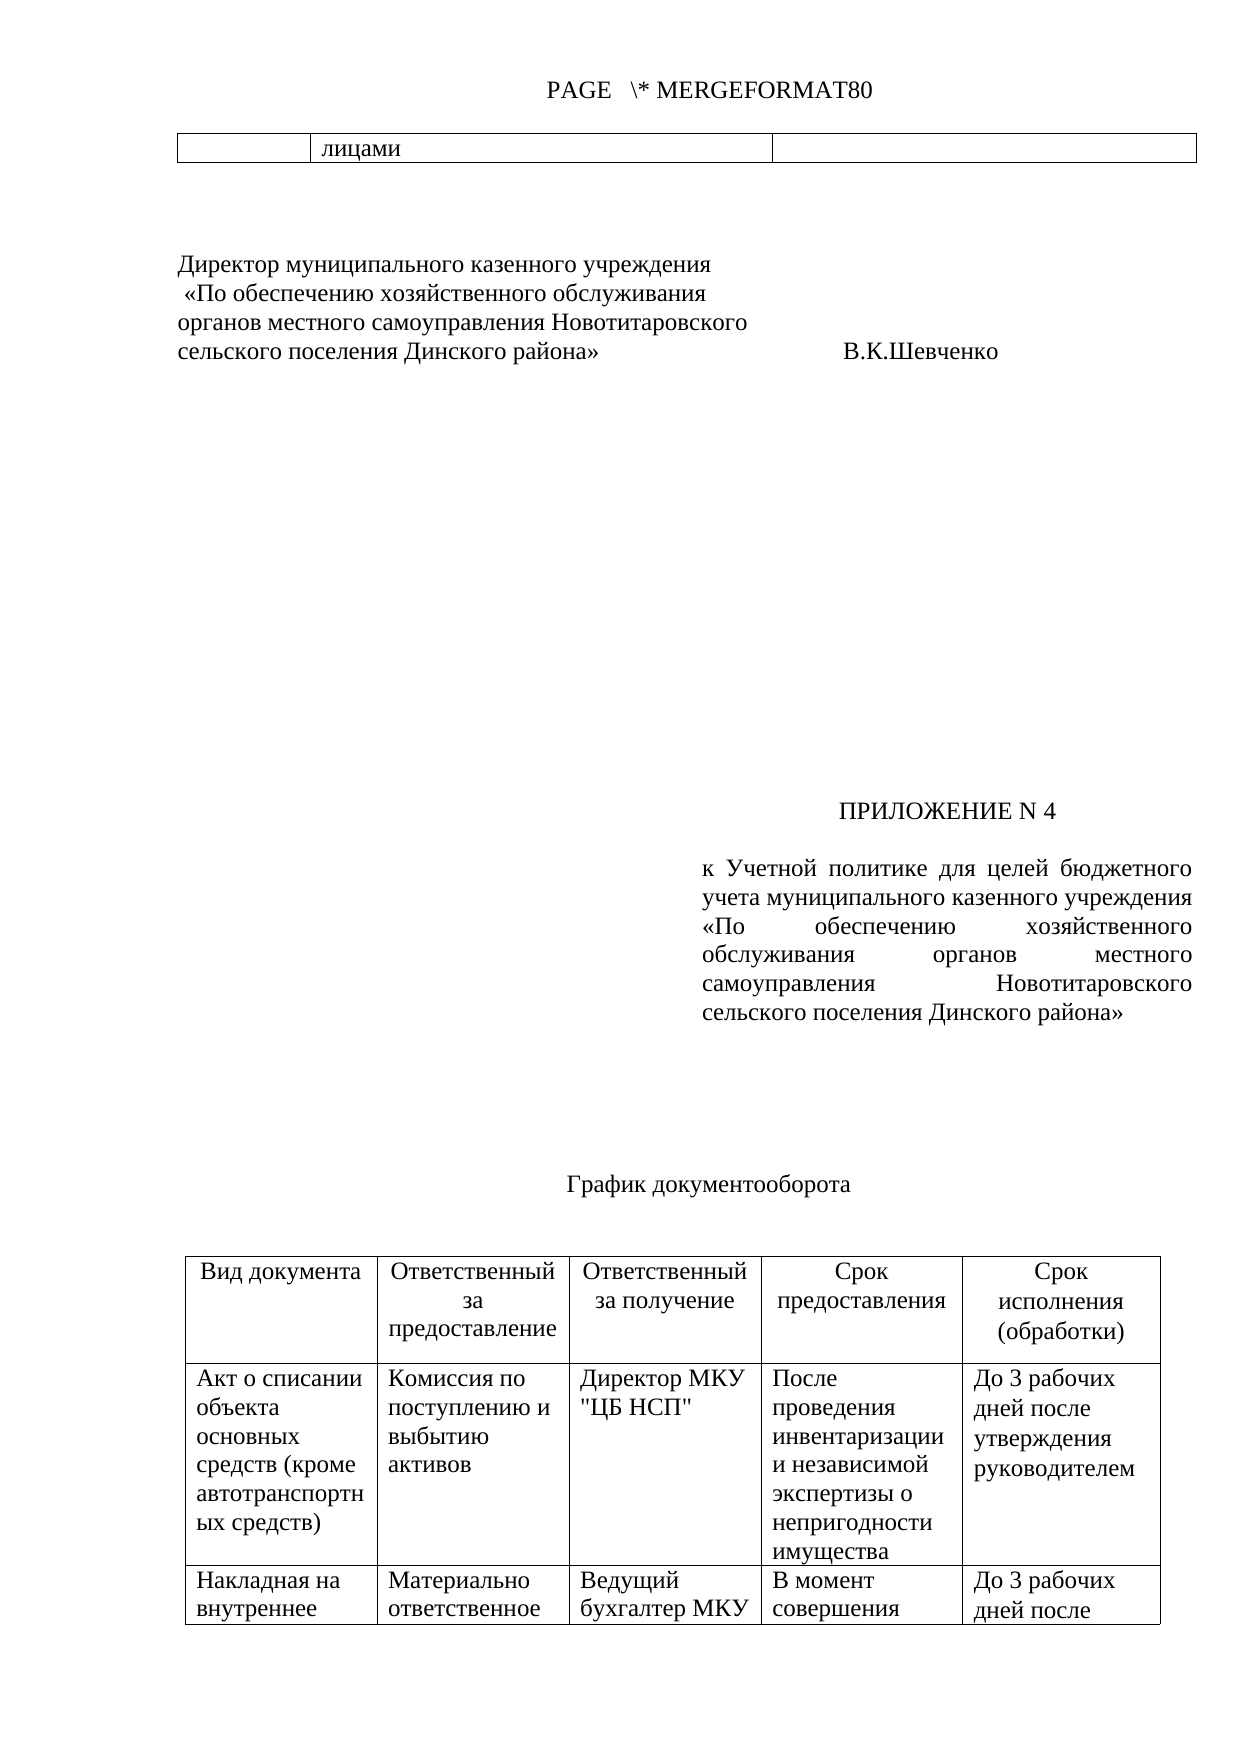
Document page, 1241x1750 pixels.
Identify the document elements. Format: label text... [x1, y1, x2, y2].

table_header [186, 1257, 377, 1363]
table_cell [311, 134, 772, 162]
text График документооборота [177, 1169, 1167, 1198]
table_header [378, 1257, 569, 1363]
text Директор муниципального казенного учреждения [177, 249, 1167, 278]
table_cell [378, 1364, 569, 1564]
text органов местного самоуправления Новотитаровского [177, 307, 1167, 336]
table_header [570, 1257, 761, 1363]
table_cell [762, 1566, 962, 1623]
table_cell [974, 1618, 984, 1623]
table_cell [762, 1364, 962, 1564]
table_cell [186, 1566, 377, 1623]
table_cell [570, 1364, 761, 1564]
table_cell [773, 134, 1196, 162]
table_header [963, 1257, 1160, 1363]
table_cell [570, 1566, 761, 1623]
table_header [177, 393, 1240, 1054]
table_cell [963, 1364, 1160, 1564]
text «По обеспечению хозяйственного обслуживания [177, 278, 1167, 307]
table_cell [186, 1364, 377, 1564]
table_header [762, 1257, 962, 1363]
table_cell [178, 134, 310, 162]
text сельского поселения Динского района» В.К.Шевченко [177, 336, 1167, 364]
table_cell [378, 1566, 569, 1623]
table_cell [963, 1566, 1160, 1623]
